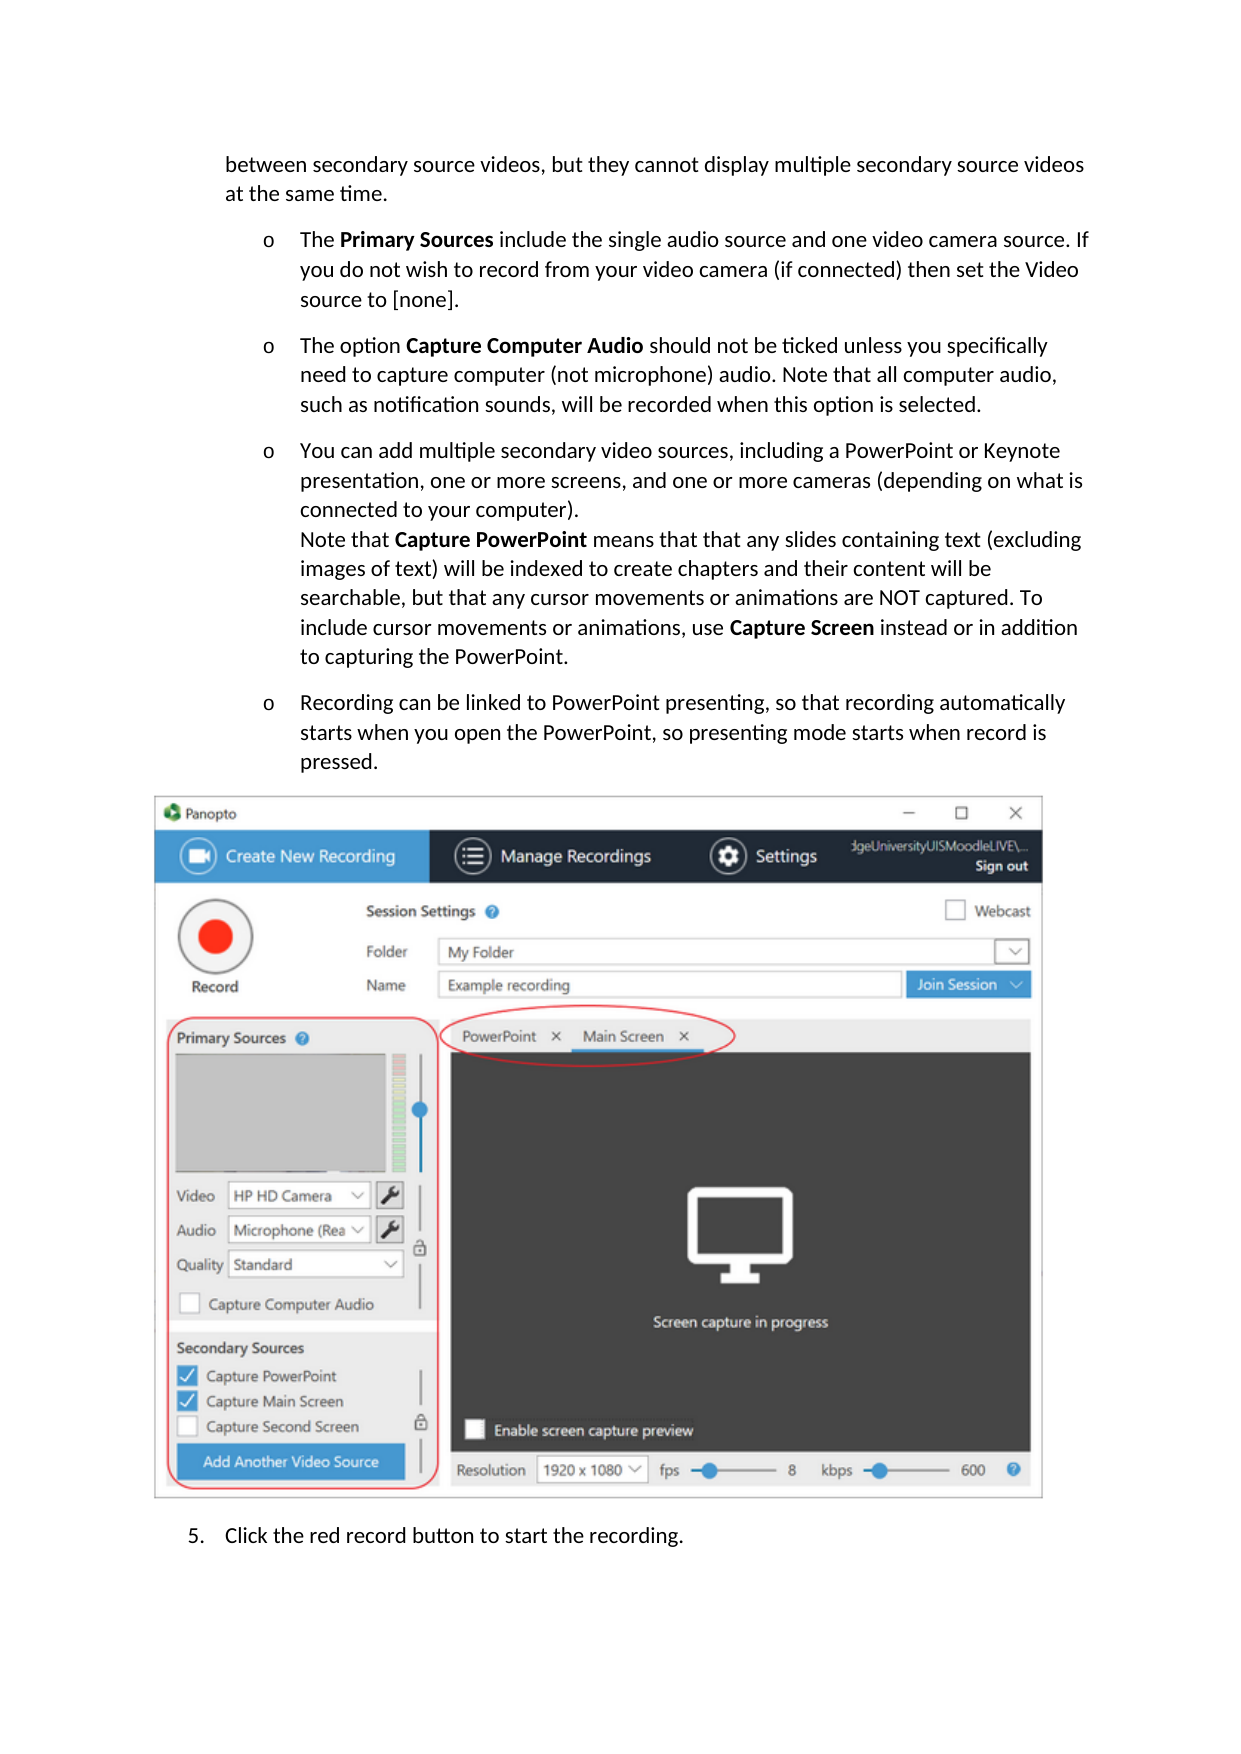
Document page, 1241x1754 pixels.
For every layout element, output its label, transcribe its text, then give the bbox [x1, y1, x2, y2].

list Click the red record button to start the recording. [187, 1521, 1090, 1549]
list The option Capture Computer Audio should not be ticked unless you specifically need to capture computer (not microphone) audio. Note that all computer audio, such as notification sounds, will be recorded when this option is selected. [262, 331, 1090, 418]
picture [150, 793, 1046, 1503]
list Recording can be linked to PowerPoint presenting, so that recording automatically starts when you open the PowerPoint, so presenting mode starts when record is pressed. [262, 688, 1090, 776]
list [187, 150, 1090, 207]
list You can add multiple secondary video sources, including a PowerPoint or Keynote presentation, one or more screens, and one or more cameras (depending on what is connected to your computer). Note that Capture PowerPoint means that that any slides containing text (excluding images of text) will be indexed to create chapters and their content will be searchable, but that any cursor movements or animations are NOT captured. To include cursor movements or animations, use Capture Screen instead or in addition to capturing the PowerPoint. [262, 436, 1090, 670]
list The Primary Sources include the single audio source and one video camera source. If you do not wish to record from your video camera (if connected) then set the Video source to [none]. [262, 225, 1090, 313]
